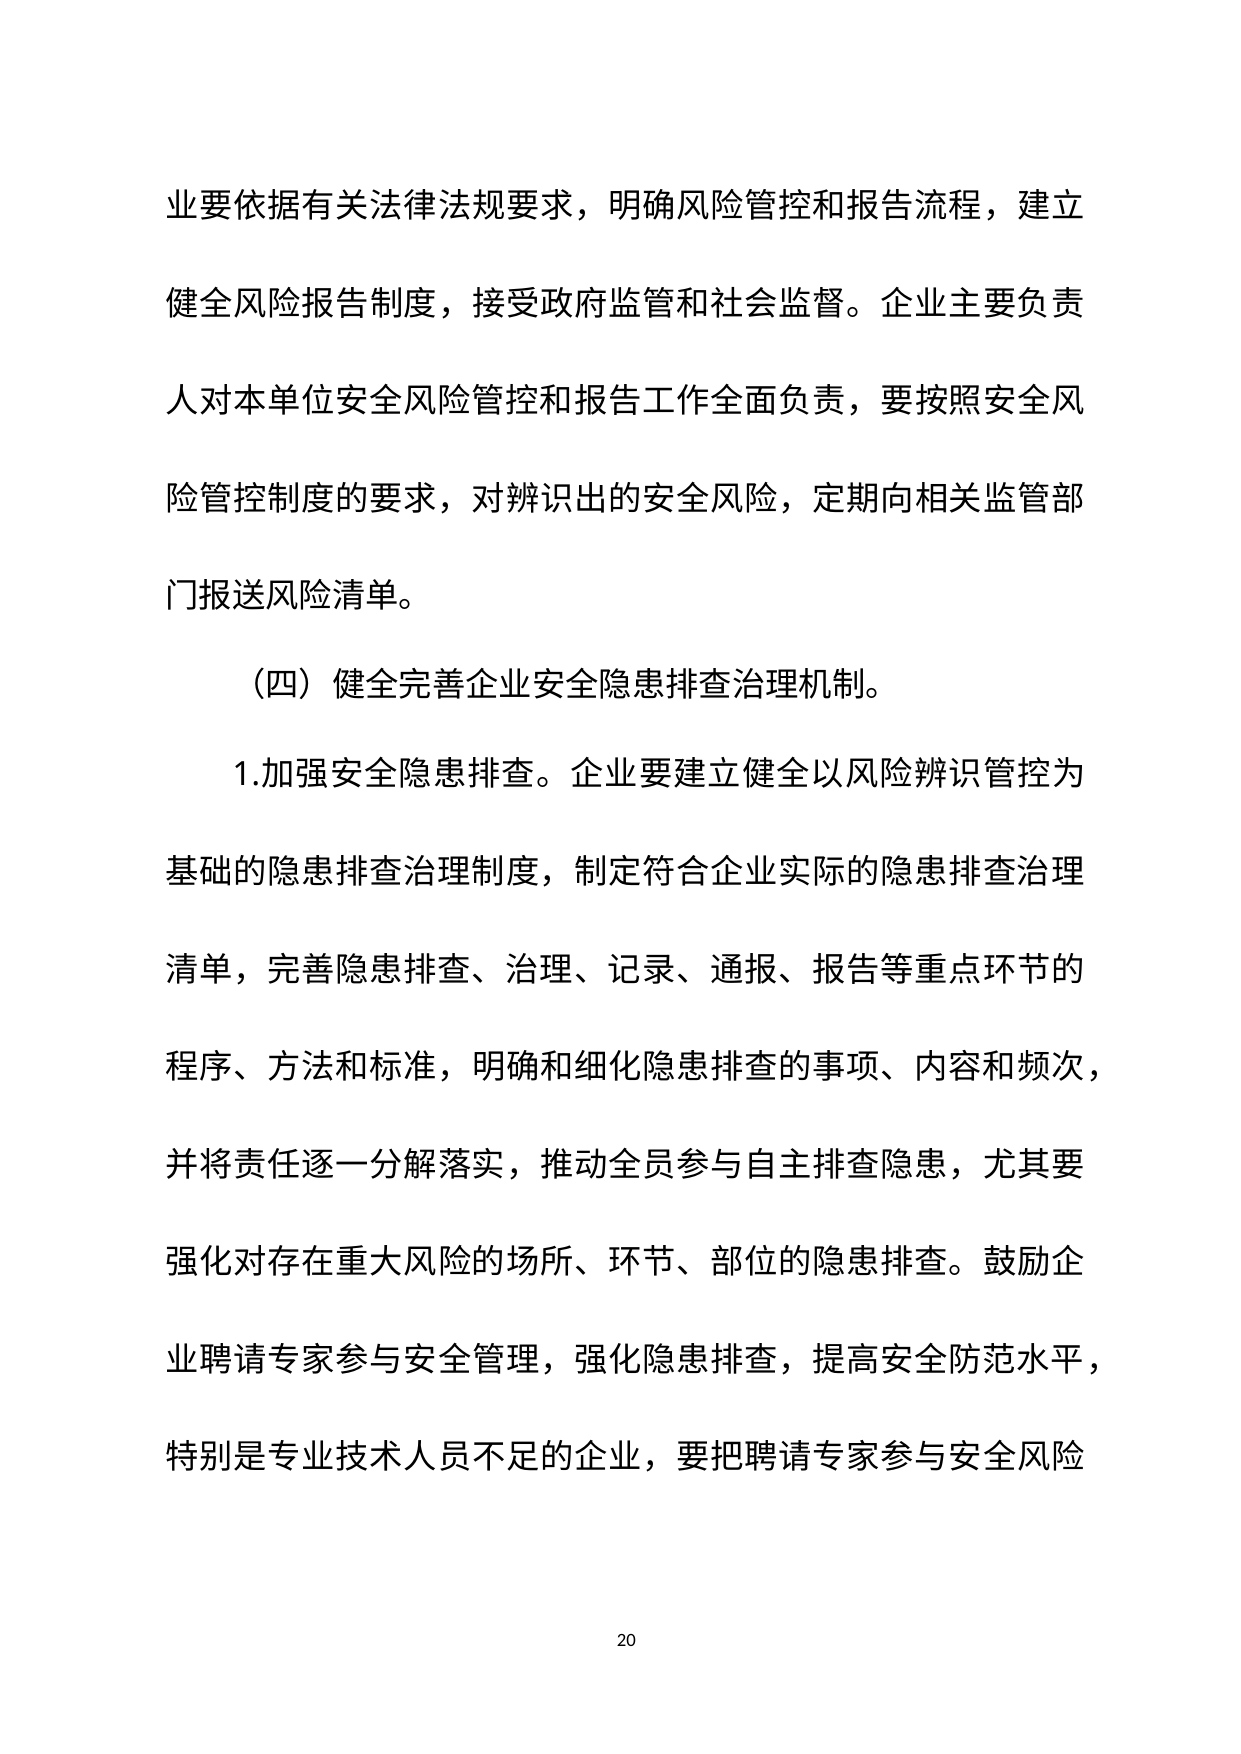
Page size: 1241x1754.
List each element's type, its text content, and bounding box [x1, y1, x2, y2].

text （四）健全完善企业安全隐患排查治理机制。 [165, 650, 1087, 715]
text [165, 171, 1087, 626]
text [165, 739, 1087, 1486]
